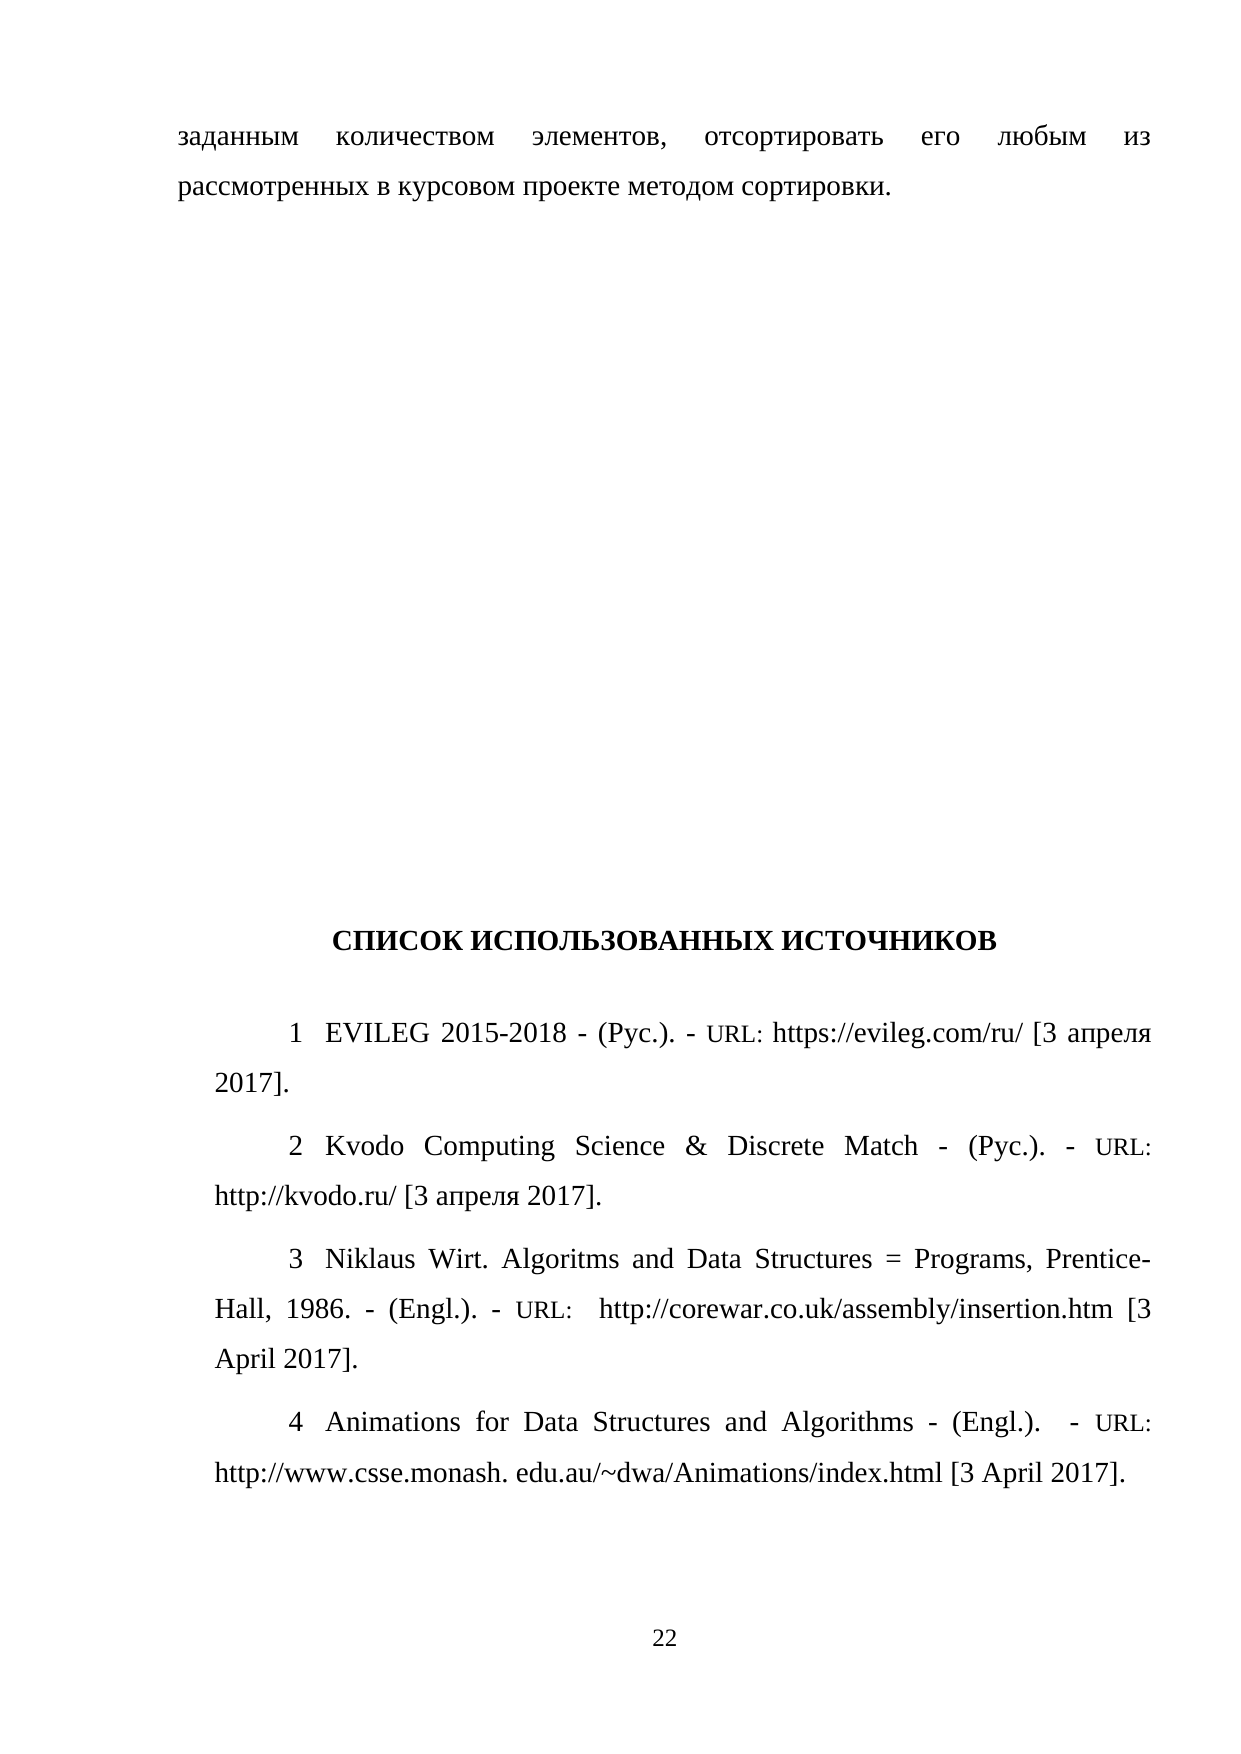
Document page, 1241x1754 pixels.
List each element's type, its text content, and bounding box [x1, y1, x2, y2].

list Niklaus Wirt. Algoritms and Data Structures = Programs, Prentice-Hall, 1986. - (Engl.). - URL: http://corewar.co.uk/assembly/insertion.htm [3 April 2017]. [214, 1241, 1152, 1375]
list Animations for Data Structures and Algorithms - (Engl.). - URL: http://www.csse.monash. edu.au/~dwa/Animations/index.html [3 April 2017]. [214, 1404, 1152, 1488]
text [177, 118, 1152, 202]
text СПИСОК ИСПОЛЬЗОВАННЫХ ИСТОЧНИКОВ [177, 923, 1152, 957]
list Kvodo Computing Science & Discrete Match - (Рус.). - URL: http://kvodo.ru/ [3 апреля 2017]. [214, 1128, 1152, 1212]
list EVILEG 2015-2018 - (Рус.). - URL: https://evileg.com/ru/ [3 апреля 2017]. [214, 1015, 1152, 1098]
